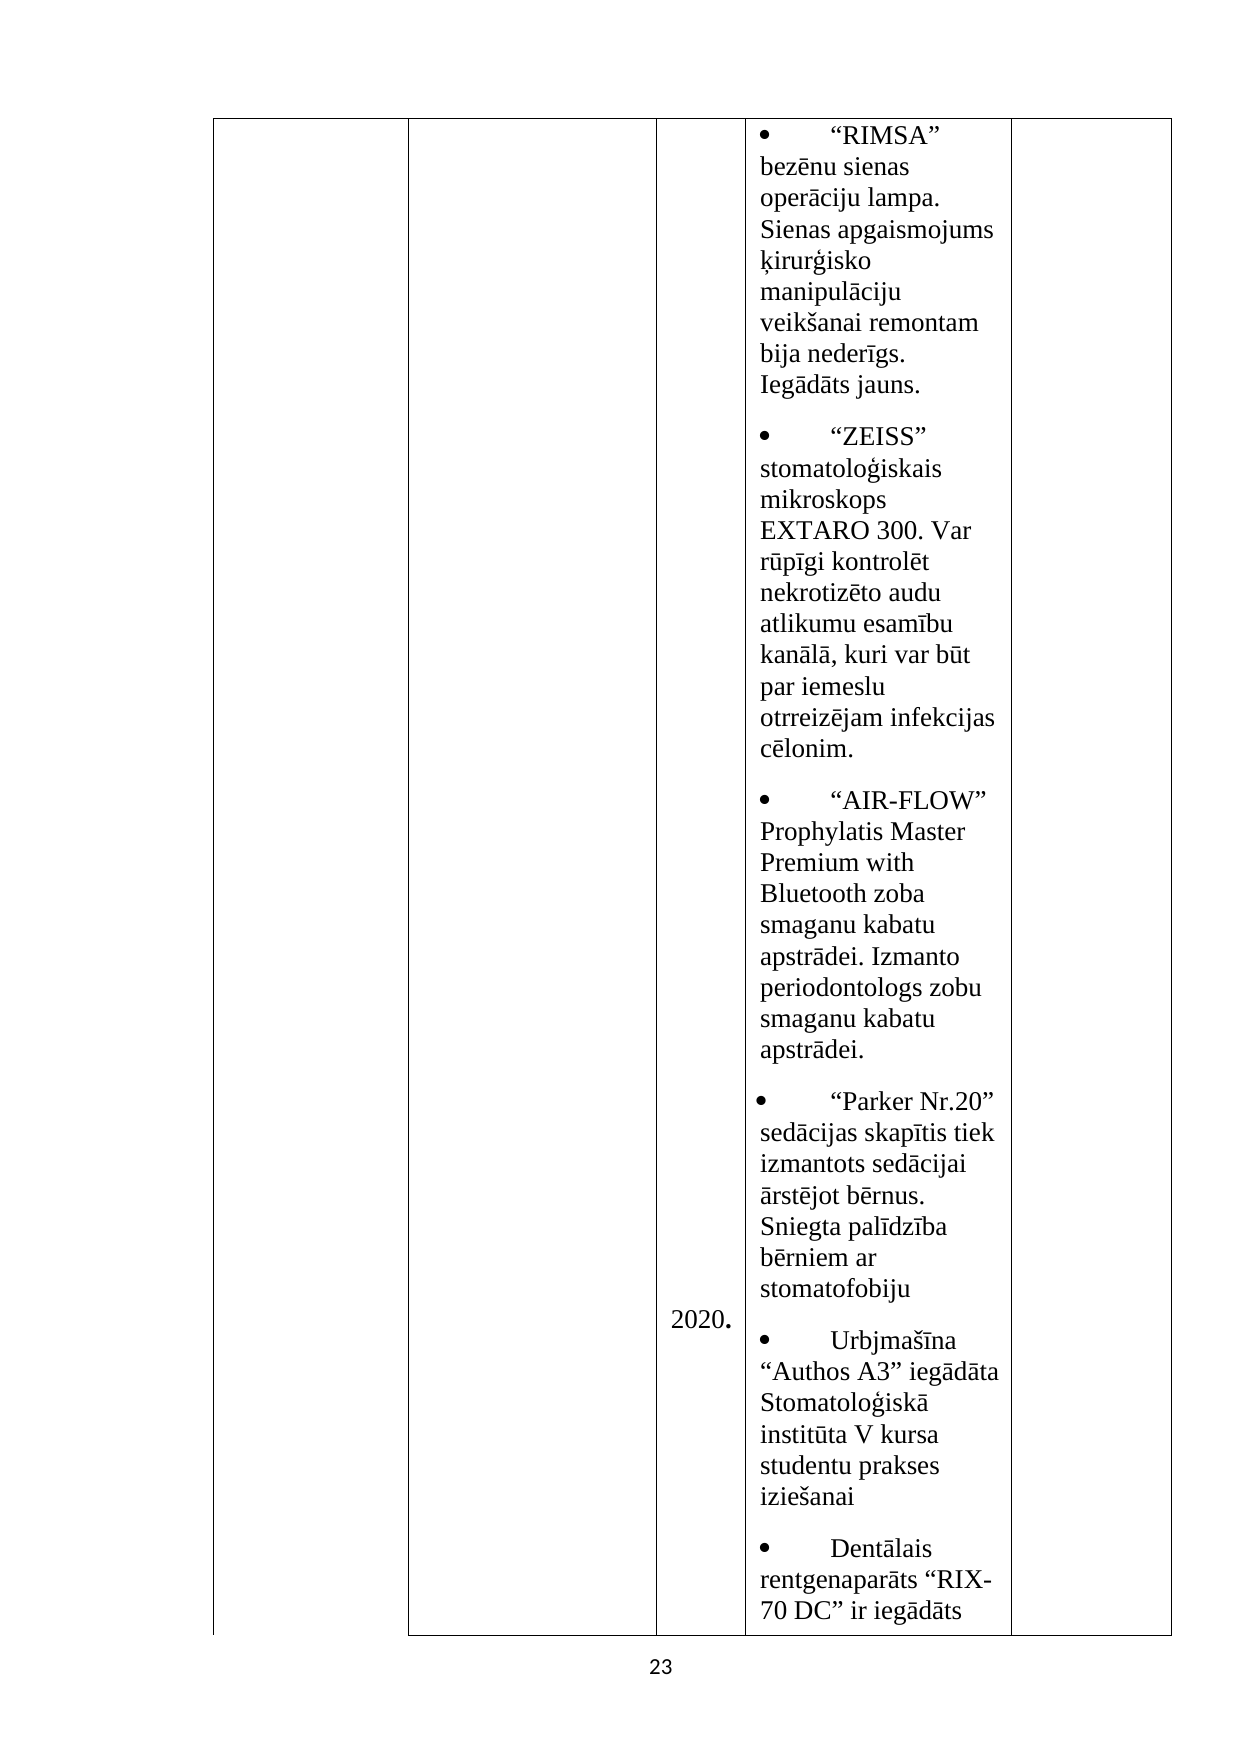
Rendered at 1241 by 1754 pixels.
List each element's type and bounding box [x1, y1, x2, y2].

table_cell [1012, 119, 1171, 1635]
table_cell [746, 119, 1011, 1635]
table_cell [214, 119, 408, 1635]
table_cell [657, 119, 745, 1635]
table_cell [409, 119, 656, 1635]
